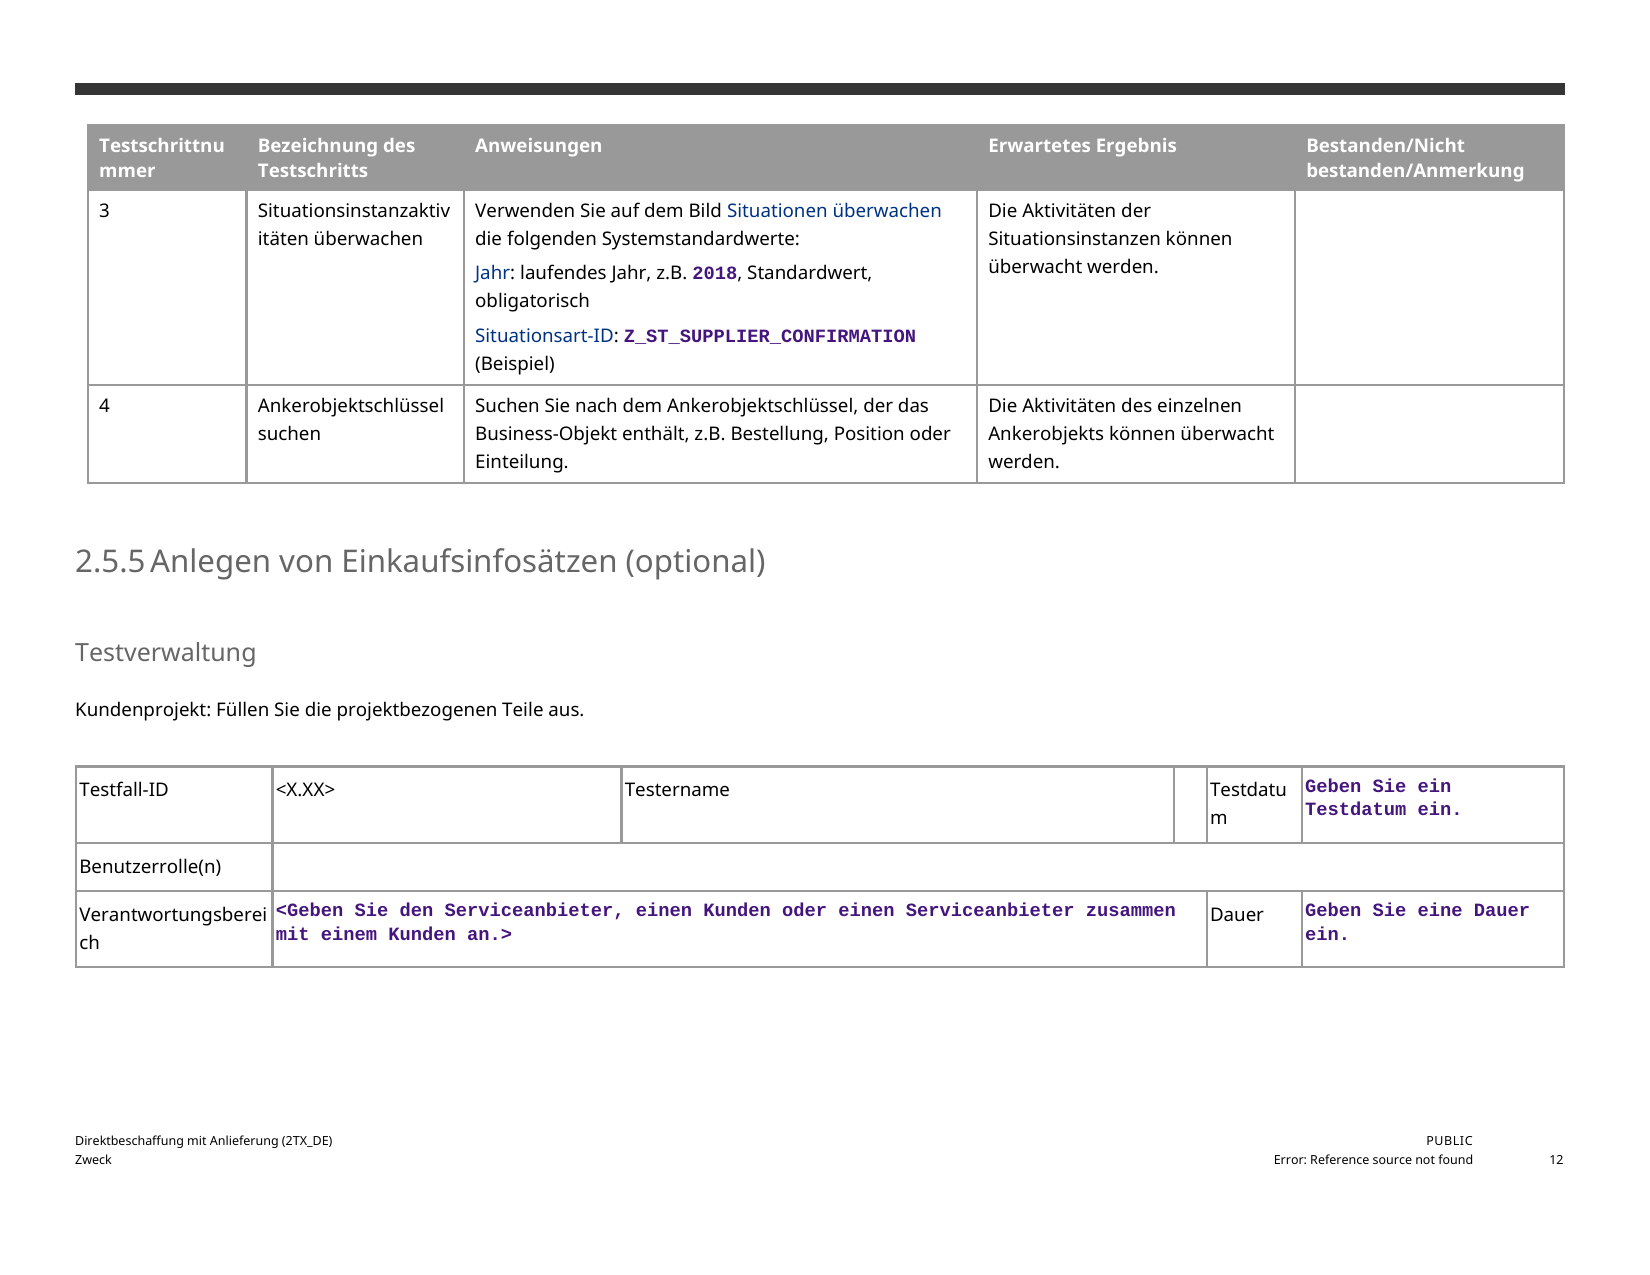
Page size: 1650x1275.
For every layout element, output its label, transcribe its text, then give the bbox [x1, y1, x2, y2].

text Kundenprojekt: Füllen Sie die projektbezogenen Teile aus. [75, 697, 1565, 722]
table_cell Geben Sie eine Dauer ein. [1303, 892, 1563, 966]
table_cell Die Aktivitäten der Situationsinstanzen können überwacht werden. [978, 191, 1294, 384]
table_header Anweisungen [465, 126, 976, 189]
table_cell Benutzerrolle(n) [77, 844, 271, 890]
table_header [1175, 768, 1206, 842]
table_cell [274, 844, 1563, 890]
table_header Testername [623, 768, 1173, 842]
table_cell Die Aktivitäten des einzelnen Ankerobjekts können überwacht werden. [978, 386, 1294, 482]
table_header Geben Sie ein Testdatum ein. [1303, 768, 1563, 842]
table_header Testfall-ID [77, 768, 271, 842]
table_header Bezeichnung des Testschritts [248, 126, 463, 189]
table_header Erwartetes Ergebnis [978, 126, 1294, 189]
table_cell Situationsinstanzaktivitäten überwachen [248, 191, 463, 384]
table_cell Verwenden Sie auf dem Bild Situationen überwachen die folgenden Systemstandardwerte: Jahr: laufendes Jahr, z.B. 2018, Standardwert, obligatorisch Situationsart-ID: Z_ST_SUPPLIER_CONFIRMATION (Beispiel) [465, 191, 976, 384]
table_cell [1296, 191, 1563, 384]
table_cell Suchen Sie nach dem Ankerobjektschlüssel, der das Business-Objekt enthält, z.B. Bestellung, Position oder Einteilung. [465, 386, 976, 482]
table_header Bestanden/Nicht bestanden/Anmerkung [1296, 126, 1563, 189]
table_cell <Geben Sie den Serviceanbieter, einen Kunden oder einen Serviceanbieter zusammen mit einem Kunden an.> [274, 892, 1206, 966]
table_cell Verantwortungsbereich [77, 892, 271, 966]
table_cell Ankerobjektschlüssel suchen [248, 386, 463, 482]
table_header <X.XX> [274, 768, 620, 842]
table_header Testschrittnummer [89, 126, 245, 189]
table_header Testdatum [1208, 768, 1301, 842]
table_cell Dauer [1208, 892, 1301, 966]
table_cell 3 [89, 191, 245, 384]
title Testverwaltung [75, 638, 1565, 668]
subtitle Anlegen von Einkaufsinfosätzen (optional) [75, 543, 1565, 580]
table_cell 4 [89, 386, 245, 482]
table_cell [1296, 386, 1563, 482]
